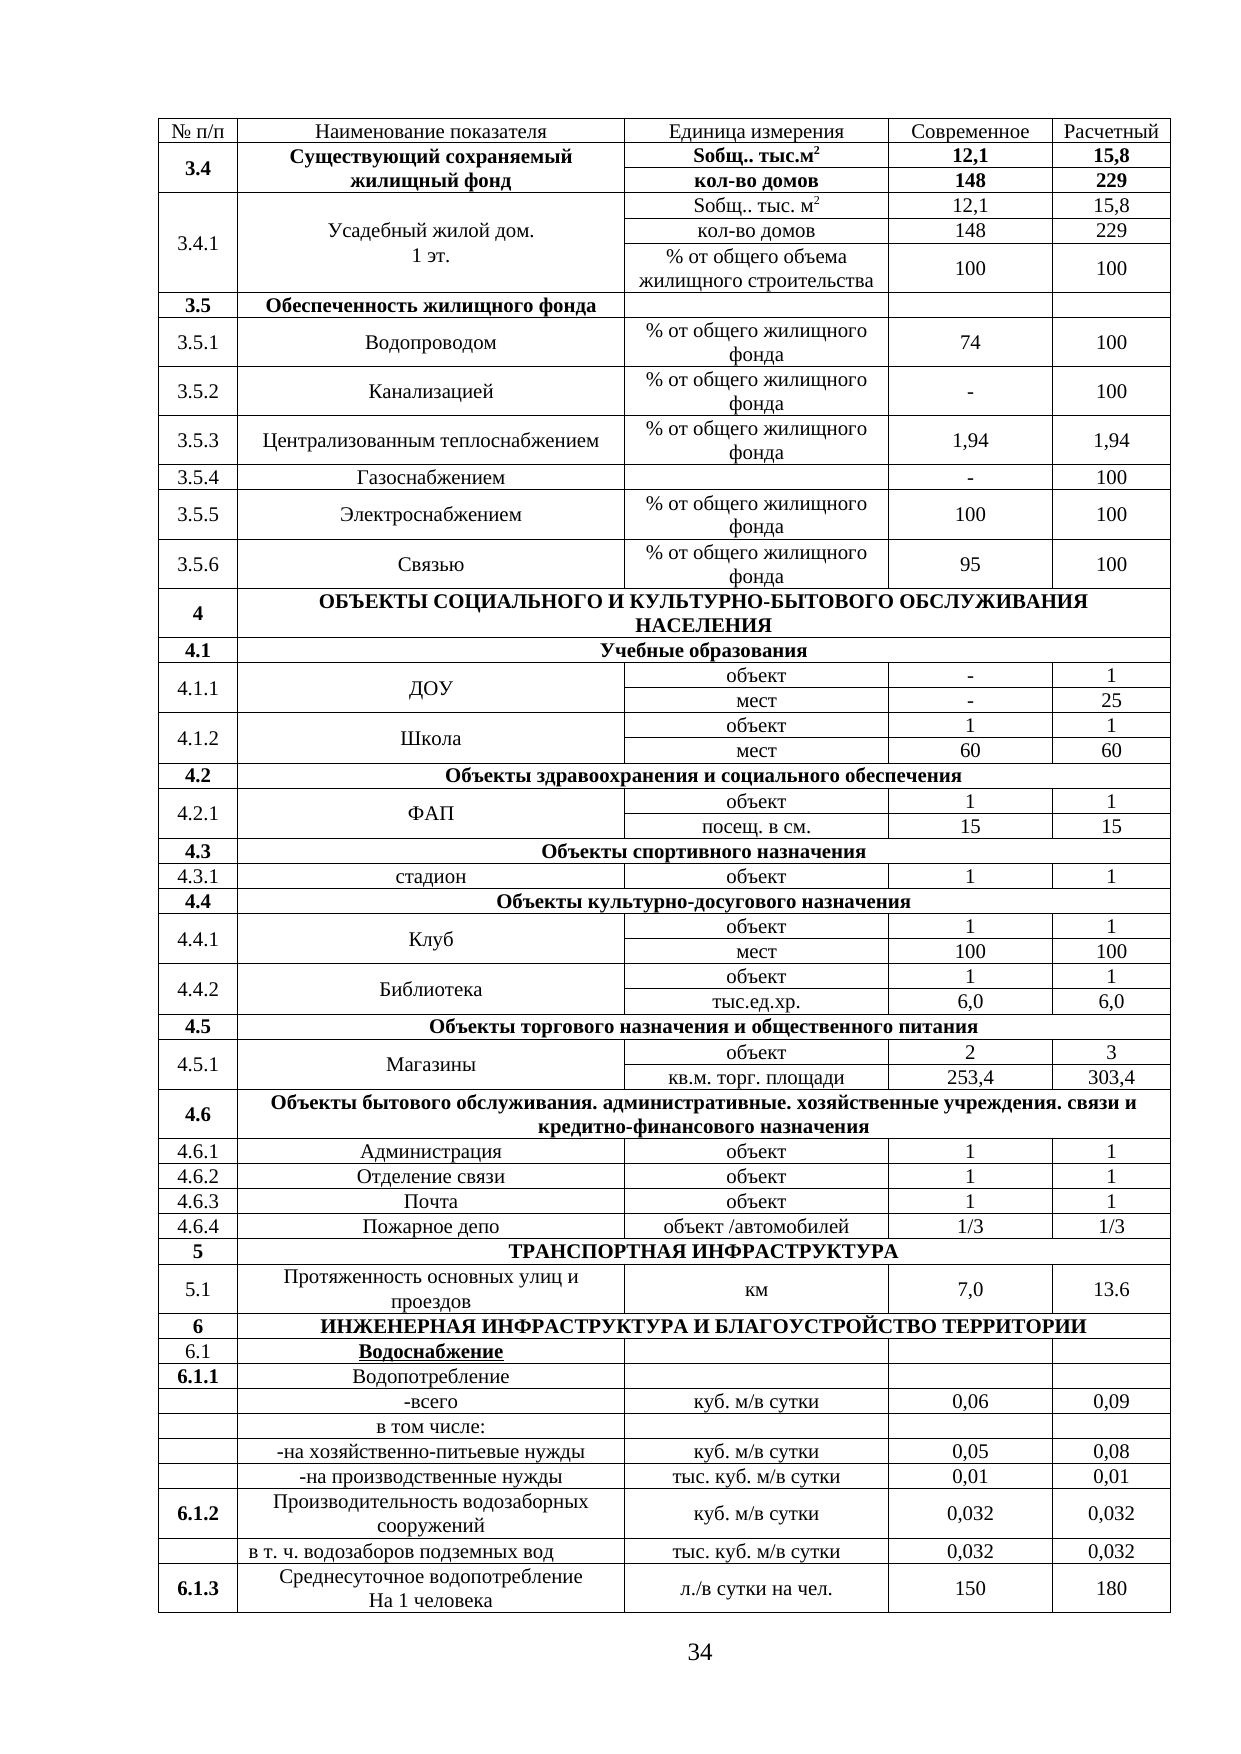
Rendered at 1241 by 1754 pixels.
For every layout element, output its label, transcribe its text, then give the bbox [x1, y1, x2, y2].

table_cell 100 [1053, 540, 1170, 588]
table_cell 0,09 [1053, 1389, 1170, 1413]
table_cell 3.5.6 [159, 540, 237, 588]
table_cell ДОУ [238, 663, 624, 712]
table_cell 100 [1053, 939, 1170, 963]
table_cell Объекты культурно-досугового назначения [238, 889, 1170, 913]
table_cell % от общего жилищного фонда [625, 367, 888, 415]
table_cell 100 [889, 244, 1052, 292]
table_cell объект [625, 864, 888, 888]
table_cell мест [625, 738, 888, 762]
table_cell 0,032 [889, 1539, 1052, 1563]
table_cell 1 [1053, 713, 1170, 737]
table_cell [159, 1464, 237, 1488]
table_cell объект [625, 914, 888, 938]
table_cell Водопроводом [238, 318, 624, 366]
table_cell 148 [889, 168, 1052, 192]
table_cell 3.5.3 [159, 416, 237, 464]
table_cell 229 [1053, 168, 1170, 192]
table_cell Школа [238, 713, 624, 762]
table_cell % от общего объема жилищного строительства [625, 244, 888, 292]
table_cell [159, 1414, 237, 1438]
table_cell 1 [1053, 789, 1170, 813]
table_cell куб. м/в сутки [625, 1489, 888, 1537]
table_cell 1 [889, 1164, 1052, 1188]
table_cell -всего [238, 1389, 624, 1413]
table_cell 1 [889, 864, 1052, 888]
table_cell км [625, 1265, 888, 1313]
table_cell 12,1 [889, 193, 1052, 217]
table_cell 0,08 [1053, 1439, 1170, 1463]
table_cell - [889, 367, 1052, 415]
table_cell 3 [1053, 1040, 1170, 1064]
table_cell 100 [889, 490, 1052, 538]
table_cell 148 [889, 219, 1052, 242]
table_cell Объекты торгового назначения и общественного питания [238, 1015, 1170, 1038]
table_cell ИНЖЕНЕРНАЯ ИНФРАСТРУКТУРА И БЛАГОУСТРОЙСТВО ТЕРРИТОРИИ [238, 1314, 1170, 1338]
table_cell кол-во домов [625, 219, 888, 242]
table_cell 4.6.2 [159, 1164, 237, 1188]
table_cell [625, 1414, 888, 1438]
table_cell Протяженность основных улиц и проездов [238, 1265, 624, 1313]
table_cell посещ. в см. [625, 814, 888, 838]
table_cell [1053, 1364, 1170, 1388]
table_cell 0,01 [1053, 1464, 1170, 1488]
table_cell в том числе: [238, 1414, 624, 1438]
table_cell Газоснабжением [238, 465, 624, 489]
table_cell Обеспеченность жилищного фонда [238, 293, 624, 317]
table_cell объект [625, 1189, 888, 1213]
table_cell 303,4 [1053, 1065, 1170, 1089]
table_cell мест [625, 939, 888, 963]
table_cell [889, 293, 1052, 317]
table_cell 4.2 [159, 764, 237, 787]
table_cell Клуб [238, 914, 624, 963]
table_cell 3.5.5 [159, 490, 237, 538]
table_cell 60 [1053, 738, 1170, 762]
table_cell % от общего жилищного фонда [625, 490, 888, 538]
table_cell 3.5.2 [159, 367, 237, 415]
table_header Наименование показателя [238, 119, 624, 142]
table_cell 15,8 [1053, 143, 1170, 167]
table_cell Sобщ.. тыс. м2 [625, 193, 888, 217]
table_cell куб. м/в сутки [625, 1389, 888, 1413]
table_cell 5.1 [159, 1265, 237, 1313]
table_cell 1 [1053, 1164, 1170, 1188]
table_cell 4.1 [159, 638, 237, 662]
table_cell стадион [238, 864, 624, 888]
table_cell 3.4 [159, 143, 237, 192]
table_cell Связью [238, 540, 624, 588]
table_cell 6,0 [889, 989, 1052, 1013]
table_cell объект [625, 713, 888, 737]
table_cell - [889, 688, 1052, 712]
table_cell Пожарное депо [238, 1214, 624, 1238]
table_cell Библиотека [238, 964, 624, 1013]
table_cell 253,4 [889, 1065, 1052, 1089]
table_cell объект [625, 964, 888, 988]
table_header Расчетный срок [1053, 119, 1170, 142]
table_cell 3.4.1 [159, 193, 237, 292]
table_cell 0,05 [889, 1439, 1052, 1463]
table_cell в т. ч. водозаборов подземных вод [238, 1539, 624, 1563]
table_cell объект [625, 663, 888, 687]
table_cell 0,032 [1053, 1539, 1170, 1563]
table_cell [1053, 1339, 1170, 1363]
table_cell 4.3.1 [159, 864, 237, 888]
table_cell 6.1.1 [159, 1364, 237, 1388]
table_cell куб. м/в сутки [625, 1439, 888, 1463]
table_cell [625, 465, 888, 489]
table_cell [1053, 293, 1170, 317]
table_cell 1 [889, 1189, 1052, 1213]
table_cell 4.6.3 [159, 1189, 237, 1213]
table_cell Производительность водозаборных сооружений [238, 1489, 624, 1537]
table_cell 0,01 [889, 1464, 1052, 1488]
table_cell -на производственные нужды [238, 1464, 624, 1488]
table_cell [889, 1364, 1052, 1388]
table_cell 1 [1053, 864, 1170, 888]
table_cell 100 [1053, 465, 1170, 489]
table_cell 4.5 [159, 1015, 237, 1038]
table_cell 1,94 [889, 416, 1052, 464]
table_cell [889, 1339, 1052, 1363]
table_cell 4.4.2 [159, 964, 237, 1013]
table_cell ФАП [238, 789, 624, 838]
table_cell 4 [159, 589, 237, 637]
table_cell 100 [1053, 318, 1170, 366]
table_cell Почта [238, 1189, 624, 1213]
table_cell Отделение связи [238, 1164, 624, 1188]
table_cell 60 [889, 738, 1052, 762]
table_cell объект [625, 1040, 888, 1064]
table_cell 1 [1053, 1139, 1170, 1163]
table_cell Магазины [238, 1040, 624, 1089]
table_cell объект [625, 789, 888, 813]
table_cell 25 [1053, 688, 1170, 712]
table_cell 100 [1053, 490, 1170, 538]
table_cell кв.м. торг. площади [625, 1065, 888, 1089]
table_cell Централизованным теплоснабжением [238, 416, 624, 464]
table_cell [159, 1439, 237, 1463]
table_cell 6.1.3 [159, 1564, 237, 1612]
table_cell % от общего жилищного фонда [625, 540, 888, 588]
table_cell 180 [1053, 1564, 1170, 1612]
table_cell объект [625, 1164, 888, 1188]
table_cell 0,032 [1053, 1489, 1170, 1537]
table_cell 1 [1053, 663, 1170, 687]
table_cell 1 [889, 789, 1052, 813]
table_cell % от общего жилищного фонда [625, 416, 888, 464]
table_cell 4.6 [159, 1090, 237, 1138]
table_cell кол-во домов [625, 168, 888, 192]
table_cell 6,0 [1053, 989, 1170, 1013]
table_cell 15 [1053, 814, 1170, 838]
table_cell объект [625, 1139, 888, 1163]
table_cell 5 [159, 1239, 237, 1263]
table_cell 6.1.2 [159, 1489, 237, 1537]
table_cell 6 [159, 1314, 237, 1338]
table_cell ОБЪЕКТЫ СОЦИАЛЬНОГО И КУЛЬТУРНО-БЫТОВОГО ОБСЛУЖИВАНИЯ НАСЕЛЕНИЯ [238, 589, 1170, 637]
table_cell Учебные образования [238, 638, 1170, 662]
table_cell -на хозяйственно-питьевые нужды [238, 1439, 624, 1463]
table_cell Объекты здравоохранения и социального обеспечения [238, 764, 1170, 787]
table_cell 1 [1053, 914, 1170, 938]
table_cell 1/3 [889, 1214, 1052, 1238]
table_cell - [889, 465, 1052, 489]
table_cell % от общего жилищного фонда [625, 318, 888, 366]
table_cell 1 [889, 964, 1052, 988]
table_cell мест [625, 688, 888, 712]
table_cell 1 [1053, 964, 1170, 988]
table_cell 100 [889, 939, 1052, 963]
table_cell тыс.ед.хр. [625, 989, 888, 1013]
table_cell - [889, 663, 1052, 687]
table_cell 4.2.1 [159, 789, 237, 838]
table_cell 3.5.1 [159, 318, 237, 366]
table_header Современное состояние [889, 119, 1052, 142]
table_cell 74 [889, 318, 1052, 366]
table_cell 6.1 [159, 1339, 237, 1363]
table_cell Усадебный жилой дом. 1 эт. [238, 193, 624, 292]
table_cell [889, 1414, 1052, 1438]
table_cell 12,1 [889, 143, 1052, 167]
table_cell 4.1.2 [159, 713, 237, 762]
table_cell 13.6 [1053, 1265, 1170, 1313]
table_cell [159, 1539, 237, 1563]
table_cell л./в сутки на чел. [625, 1564, 888, 1612]
table_cell Водопотребление [238, 1364, 624, 1388]
table_cell 15 [889, 814, 1052, 838]
table_cell 4.4 [159, 889, 237, 913]
table_cell 150 [889, 1564, 1052, 1612]
table_cell 1,94 [1053, 416, 1170, 464]
table_cell 1 [889, 1139, 1052, 1163]
table_cell 1 [1053, 1189, 1170, 1213]
table_cell 7,0 [889, 1265, 1052, 1313]
table_cell [625, 1364, 888, 1388]
table_cell тыс. куб. м/в сутки [625, 1464, 888, 1488]
table_header Единица измерения [625, 119, 888, 142]
table_cell 1/3 [1053, 1214, 1170, 1238]
table_cell 100 [1053, 244, 1170, 292]
table_cell [625, 293, 888, 317]
table_cell 100 [1053, 367, 1170, 415]
table_cell Канализацией [238, 367, 624, 415]
table_cell 2 [889, 1040, 1052, 1064]
table_cell Объекты спортивного назначения [238, 839, 1170, 863]
table_cell 3.5.4 [159, 465, 237, 489]
table_cell Sобщ.. тыс.м2 [625, 143, 888, 167]
table_cell 95 [889, 540, 1052, 588]
table_cell ТРАНСПОРТНАЯ ИНФРАСТРУКТУРА [238, 1239, 1170, 1263]
table_cell 4.6.1 [159, 1139, 237, 1163]
table_cell 4.6.4 [159, 1214, 237, 1238]
table_cell [1053, 1414, 1170, 1438]
table_cell 1 [889, 914, 1052, 938]
table_cell 4.1.1 [159, 663, 237, 712]
table_cell Существующий сохраняемый жилищный фонд [238, 143, 624, 192]
table_cell 0,032 [889, 1489, 1052, 1537]
table_cell 3.5 [159, 293, 237, 317]
table_cell 229 [1053, 219, 1170, 242]
table_cell Среднесуточное водопотребление На 1 человека [238, 1564, 624, 1612]
table_cell 0,06 [889, 1389, 1052, 1413]
table_cell Электроснабжением [238, 490, 624, 538]
table_cell 15,8 [1053, 193, 1170, 217]
table_cell Водоснабжение [238, 1339, 624, 1363]
table_cell тыс. куб. м/в сутки [625, 1539, 888, 1563]
table_cell [159, 1389, 237, 1413]
table_cell объект /автомобилей [625, 1214, 888, 1238]
table_cell [625, 1339, 888, 1363]
table_cell Администрация [238, 1139, 624, 1163]
table_cell 4.4.1 [159, 914, 237, 963]
table_cell 4.3 [159, 839, 237, 863]
table_header № п/п [159, 119, 237, 142]
table_cell Объекты бытового обслуживания. административные. хозяйственные учреждения. связи и кредитно-финансового назначения [238, 1090, 1170, 1138]
table_cell 4.5.1 [159, 1040, 237, 1089]
table_cell 1 [889, 713, 1052, 737]
